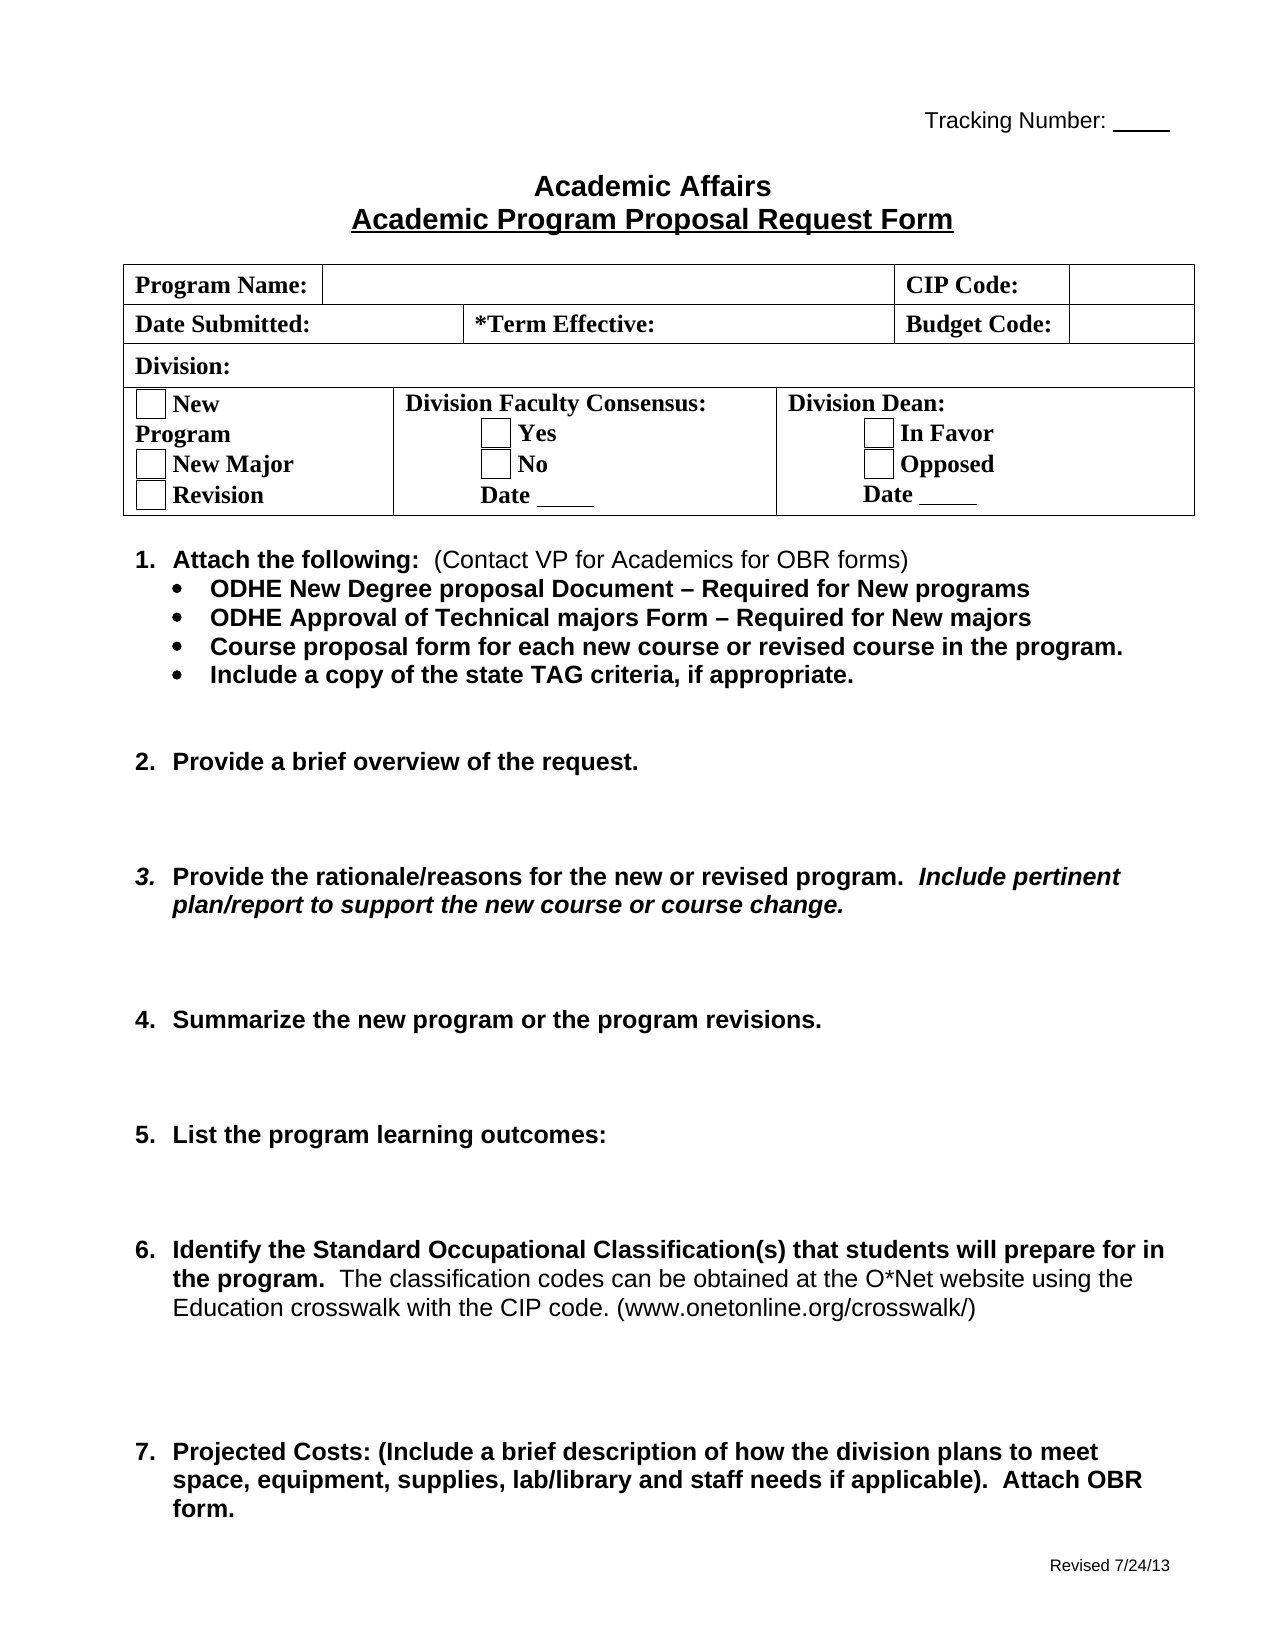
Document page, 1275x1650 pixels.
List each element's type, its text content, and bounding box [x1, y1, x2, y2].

list Projected Costs: (Include a brief description of how the division plans to meet space, equipment, supplies, lab/library and staff needs if applicable). Attach OBR form. [135, 1437, 1170, 1523]
list Attach the following: (Contact VP for Academics for OBR forms) [135, 545, 1170, 574]
list Provide a brief overview of the request. [135, 747, 1170, 775]
table_header CIP Code: [895, 265, 1069, 304]
table_header Program Name: [124, 265, 322, 304]
table_cell Date Submitted: [124, 305, 463, 343]
list List the program learning outcomes: [135, 1120, 1170, 1149]
table_cell *Term Effective: [464, 305, 697, 343]
subtitle Academic Program Proposal Request Form [135, 202, 1170, 236]
table_cell Division: [124, 344, 716, 387]
list Course proposal form for each new course or revised course in the program. [172, 631, 1170, 660]
table_cell [1070, 305, 1194, 343]
list ODHE New Degree proposal Document – Required for New programs [172, 574, 1170, 603]
subtitle Academic Affairs [135, 168, 1170, 202]
list ODHE Approval of Technical majors Form – Required for New majors [172, 603, 1170, 631]
list Include a copy of the state TAG criteria, if appropriate. [172, 660, 1170, 689]
list Summarize the new program or the program revisions. [135, 1005, 1170, 1034]
table_header [1070, 265, 1194, 304]
list Provide the rationale/reasons for the new or revised program. Include pertinent plan/report to support the new course or course change. [135, 862, 1170, 919]
table_cell Budget Code: [895, 305, 1069, 343]
table_cell [716, 344, 1194, 387]
table_cell New Program New Major Revision [124, 388, 369, 515]
table_cell Division Faculty Consensus: Yes No Date [394, 388, 776, 515]
text Tracking Number: [135, 104, 1170, 135]
list Identify the Standard Occupational Classification(s) that students will prepare for in the program. The classification codes can be obtained at the O*Net website using the Education crosswalk with the CIP code. (www.onetonline.org/crosswalk/) [135, 1235, 1170, 1322]
table_cell [369, 388, 393, 515]
table_cell [697, 305, 894, 343]
table_header [323, 265, 894, 304]
table_cell Division Dean: In Favor Opposed Date [777, 388, 1194, 515]
